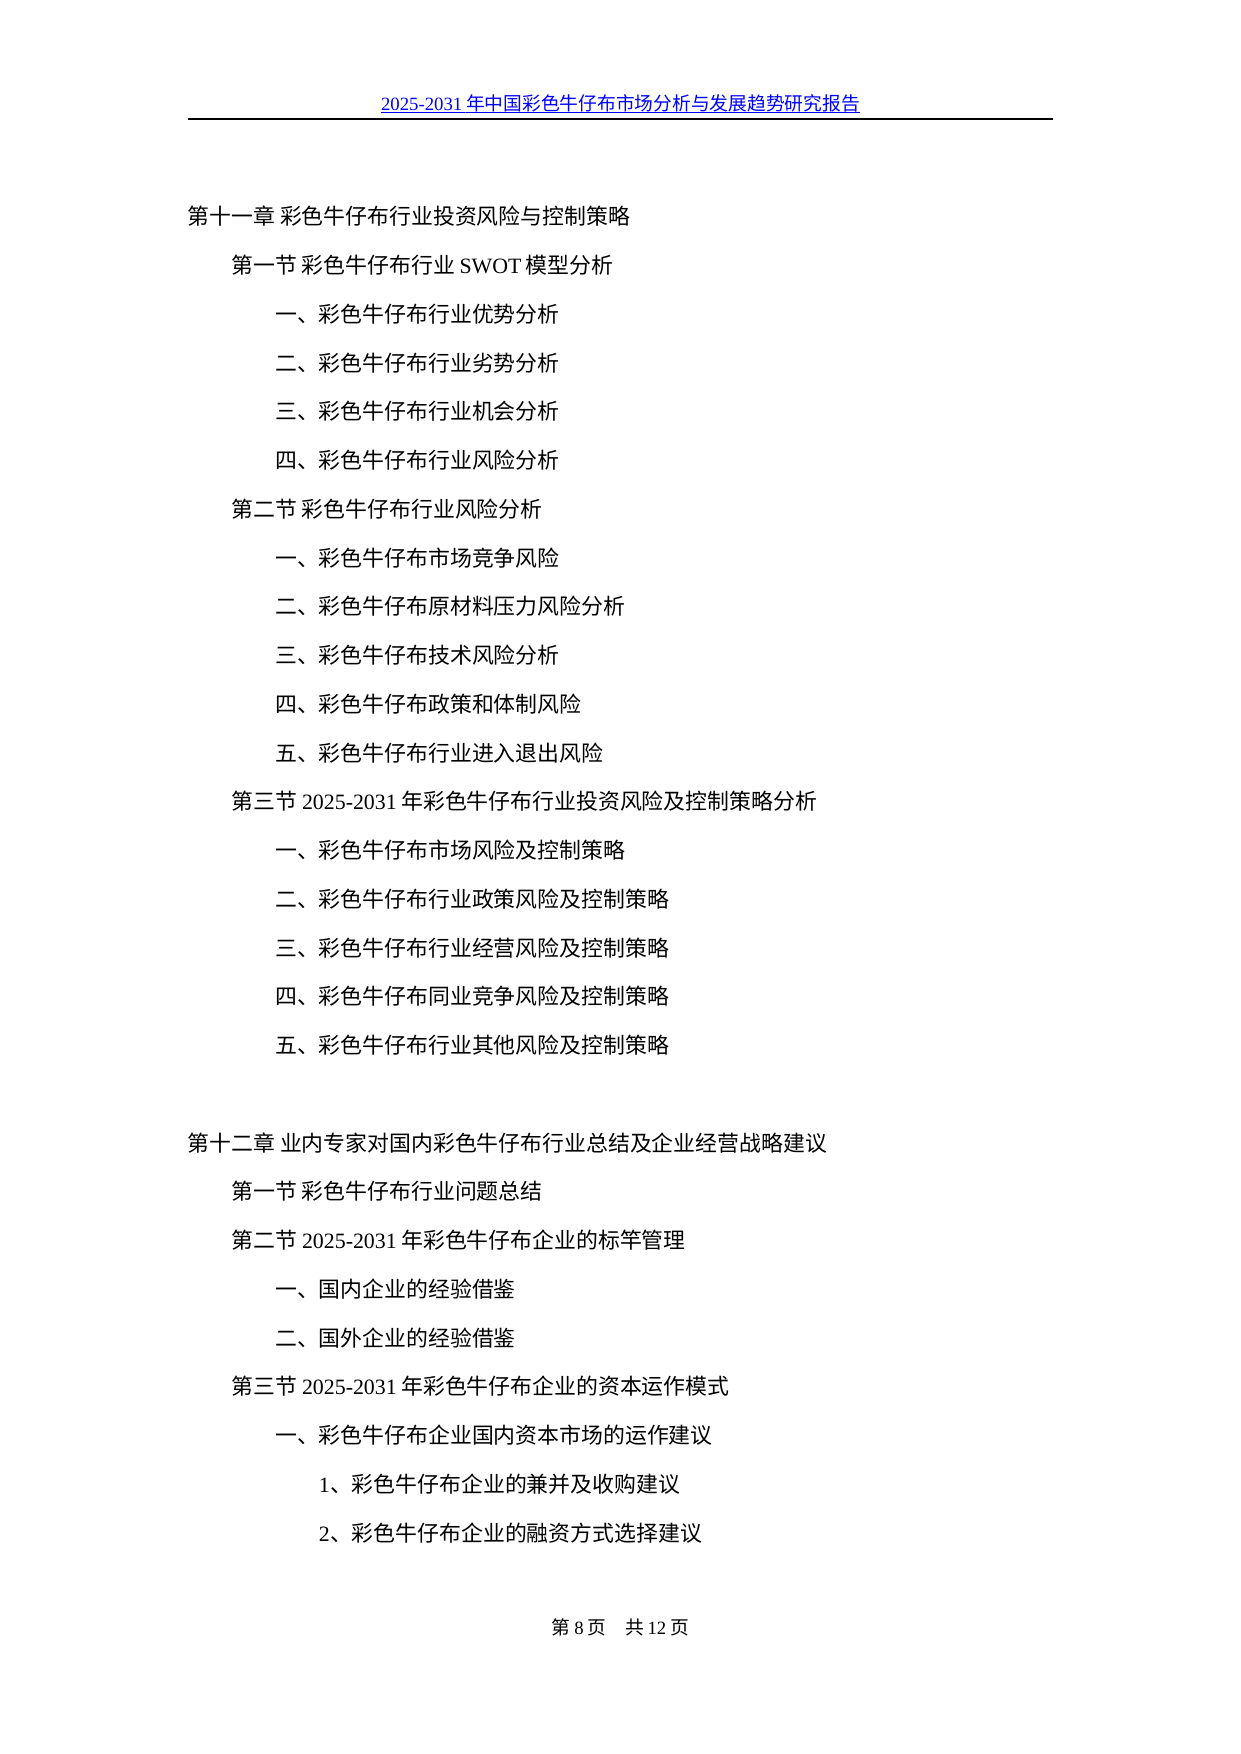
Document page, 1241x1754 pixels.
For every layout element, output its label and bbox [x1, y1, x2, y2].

text [187, 150, 1053, 1548]
